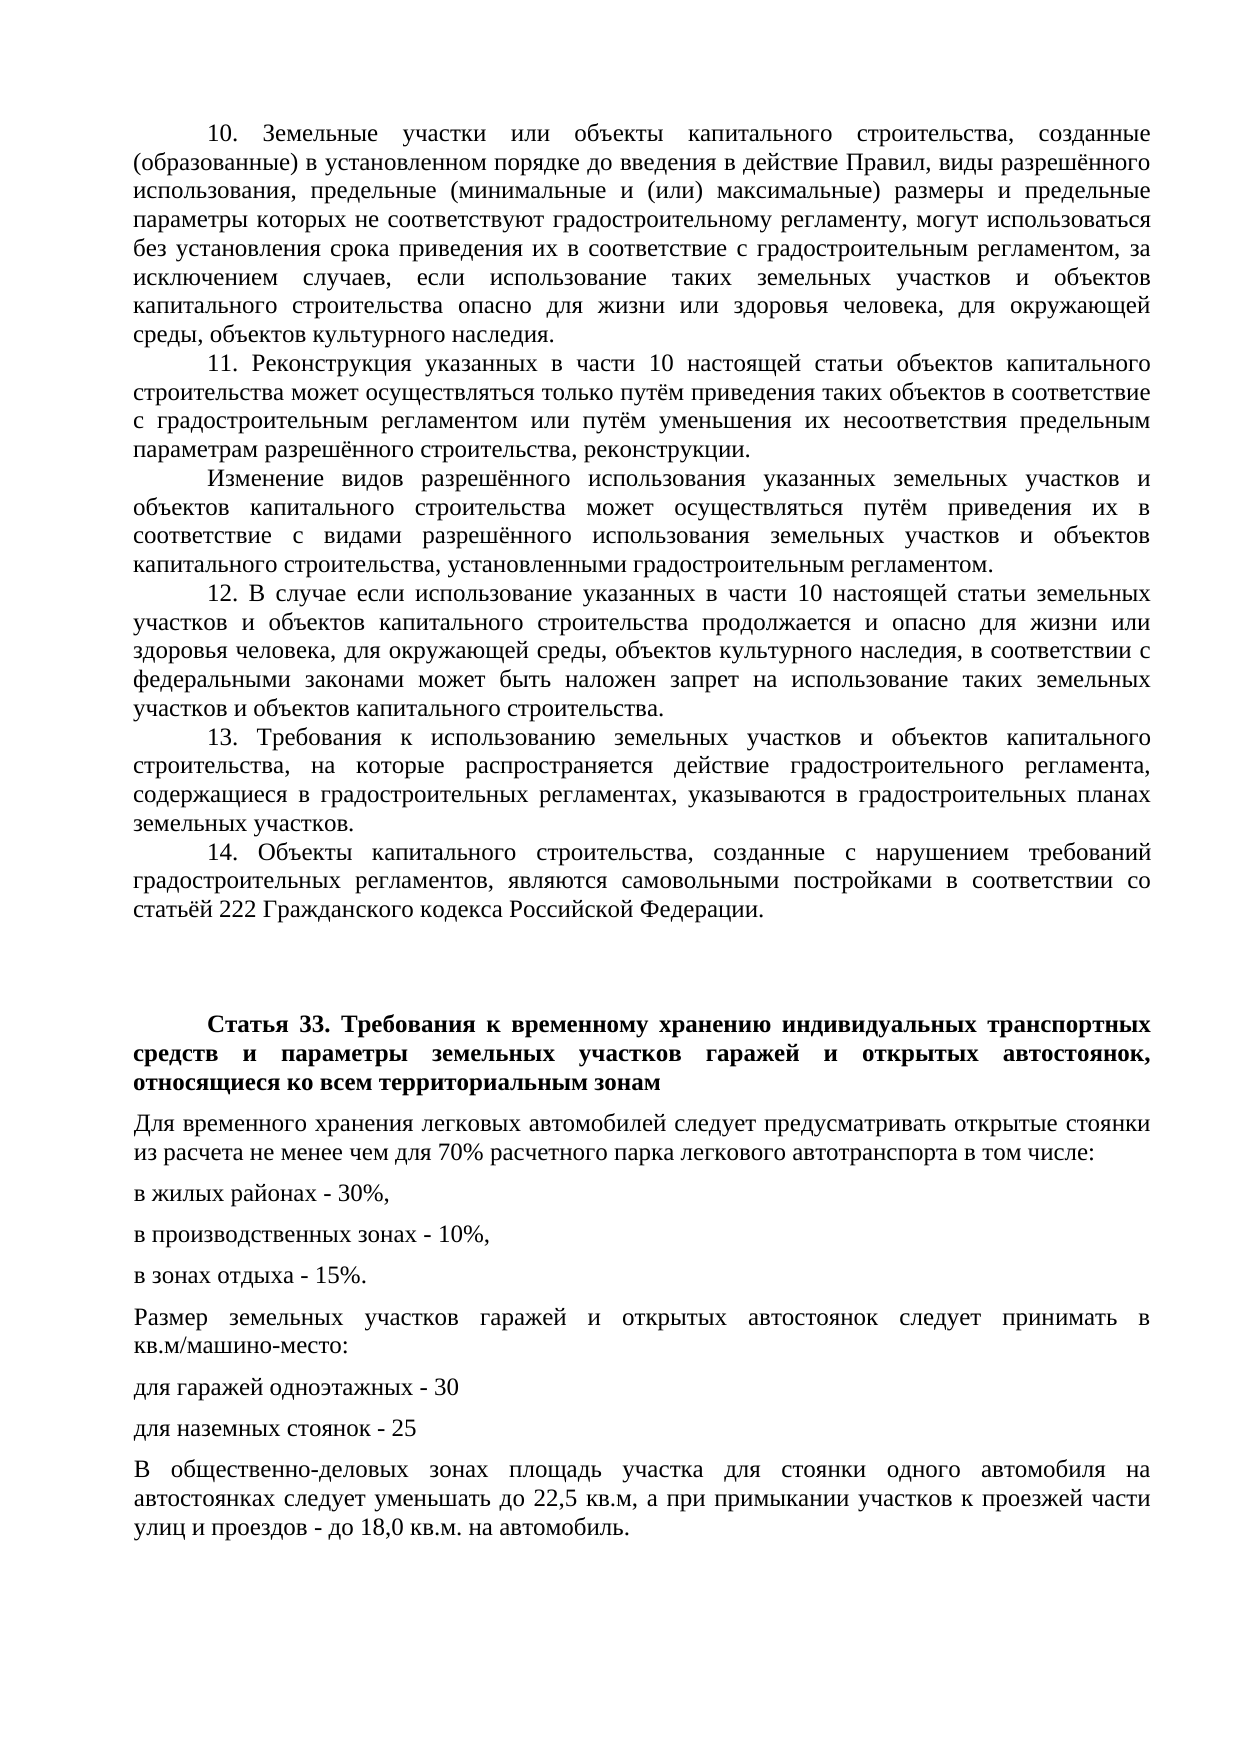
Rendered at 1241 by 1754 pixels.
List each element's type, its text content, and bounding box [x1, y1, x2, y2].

text В общественно-деловых зонах площадь участка для стоянки одного автомобиля на автостоянках следует уменьшать до 22,5 кв.м, а при примыкании участков к проезжей части улиц и проездов - до 18,0 кв.м. на автомобиль. [134, 1454, 1152, 1541]
text 13. Требования к использованию земельных участков и объектов капитального строительства, на которые распространяется действие градостроительного регламента, содержащиеся в градостроительных регламентах, указываются в градостроительных планах земельных участков. [133, 722, 1152, 837]
text в зонах отдыха - 15%. [134, 1261, 1152, 1289]
text в жилых районах - 30%, [134, 1178, 1152, 1207]
text для гаражей одноэтажных - 30 [134, 1372, 1152, 1401]
text 12. В случае если использование указанных в части 10 настоящей статьи земельных участков и объектов капитального строительства продолжается и опасно для жизни или здоровья человека, для окружающей среды, объектов культурного наследия, в соответствии с федеральными законами может быть наложен запрет на использование таких земельных участков и объектов капитального строительства. [133, 578, 1152, 722]
text 10. Земельные участки или объекты капитального строительства, созданные (образованные) в установленном порядке до введения в действие Правил, виды разрешённого использования, предельные (минимальные и (или) максимальные) размеры и предельные параметры которых не соответствуют градостроительному регламенту, могут использоваться без установления срока приведения их в соответствие с градостроительным регламентом, за исключением случаев, если использование таких земельных участков и объектов капитального строительства опасно для жизни или здоровья человека, для окружающей среды, объектов культурного наследия. [133, 118, 1152, 348]
text 11. Реконструкция указанных в части 10 настоящей статьи объектов капитального строительства может осуществляться только путём приведения таких объектов в соответствие с градостроительным регламентом или путём уменьшения их несоответствия предельным параметрам разрешённого строительства, реконструкции. [133, 348, 1152, 463]
text Размер земельных участков гаражей и открытых автостоянок следует принимать в кв.м/машино-место: [134, 1302, 1152, 1359]
text Изменение видов разрешённого использования указанных земельных участков и объектов капитального строительства может осуществляться путём приведения их в соответствие с видами разрешённого использования земельных участков и объектов капитального строительства, установленными градостроительным регламентом. [133, 463, 1152, 578]
text в производственных зонах - 10%, [134, 1219, 1152, 1248]
text Для временного хранения легковых автомобилей следует предусматривать открытые стоянки из расчета не менее чем для 70% расчетного парка легкового автотранспорта в том числе: [134, 1108, 1152, 1166]
text 14. Объекты капитального строительства, созданные с нарушением требований градостроительных регламентов, являются самовольными постройками в соответствии со статьёй 222 Гражданского кодекса Российской Федерации. [133, 837, 1152, 923]
text для наземных стоянок - 25 [134, 1413, 1152, 1442]
text Статья 33. Требования к временному хранению индивидуальных транспортных средств и параметры земельных участков гаражей и открытых автостоянок, относящиеся ко всем территориальным зонам [133, 1009, 1152, 1096]
